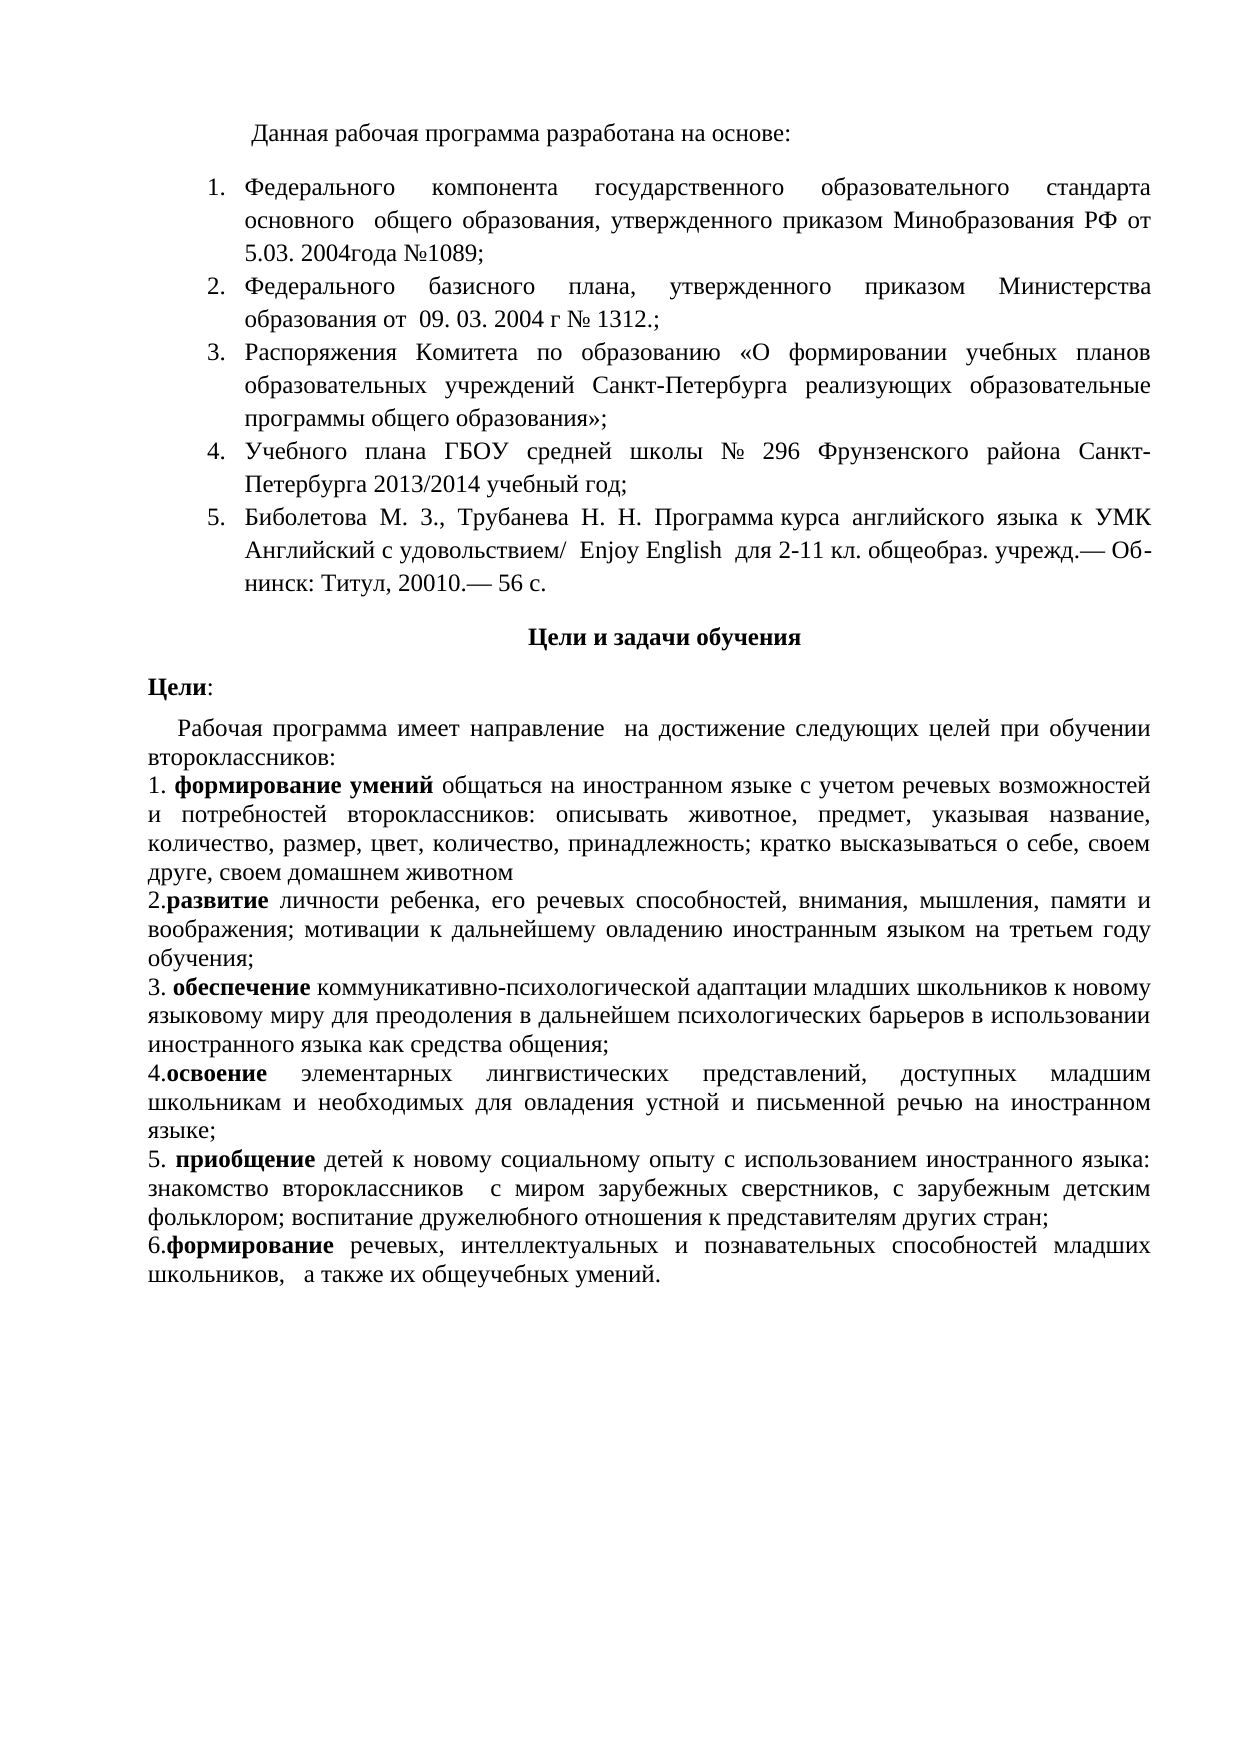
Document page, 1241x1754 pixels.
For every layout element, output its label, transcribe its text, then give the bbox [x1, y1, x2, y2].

text Цели: [148, 672, 1152, 700]
list Федерального базисного плана, утвержденного приказом Министерства образования от 09. 03. 2004 г № 1312.; [207, 271, 1152, 333]
text 1. формирование умений общаться на иностранном языке с учетом речевых возможностей и потребностей второклассников: описывать животное, предмет, указывая название, количество, размер, цвет, количество, принадлежность; кратко высказываться о себе, своем друге, своем домашнем животном [148, 770, 1152, 885]
text 2.развитие личности ребенка, его речевых способностей, внимания, мышления, памяти и воображения; мотивации к дальнейшему овладению иностранным языком на третьем году обучения; [148, 885, 1152, 972]
list Биболетова М. 3., Трубанева Н. Н. Программа курса английского языка к УМК Английский с удовольствием/ Enjoy English для 2-11 кл. общеобраз. учрежд.— Обнинск: Титул, 20010.— 56 с. [207, 502, 1152, 597]
text 6.формирование речевых, интеллектуальных и познавательных способностей младших школьников, а также их общеучебных умений. [148, 1230, 1152, 1288]
list Учебного плана ГБОУ средней школы № 296 Фрунзенского района Санкт-Петербурга 2013/2014 учебный год; [207, 436, 1152, 498]
list Федерального компонента государственного образовательного стандарта основного общего образования, утвержденного приказом Минобразования РФ от 5.03. 2004года №1089; [207, 172, 1152, 267]
text 5. приобщение детей к новому социальному опыту с использованием иностранного языка: знакомство второклассников с миром зарубежных сверстников, с зарубежным детским фольклором; воспитание дружелюбного отношения к представителям других стран; [148, 1144, 1152, 1230]
text Данная рабочая программа разработана на основе: [177, 118, 1152, 147]
text 3. обеспечение коммуникативно-психологической адаптации младших школьников к новому языковому миру для преодоления в дальнейшем психологических барьеров в использовании иностранного языка как средства общения; [148, 972, 1152, 1058]
list Распоряжения Комитета по образованию «О формировании учебных планов образовательных учреждений Санкт-Петербурга реализующих образовательные программы общего образования»; [207, 337, 1152, 432]
text Цели и задачи обучения [177, 622, 1152, 651]
text 4.освоение элементарных лингвистических представлений, доступных младшим школьникам и необходимых для овладения устной и письменной речью на иностранном языке; [148, 1058, 1152, 1144]
text Рабочая программа имеет направление на достижение следующих целей при обучении второклассников: [148, 713, 1152, 770]
